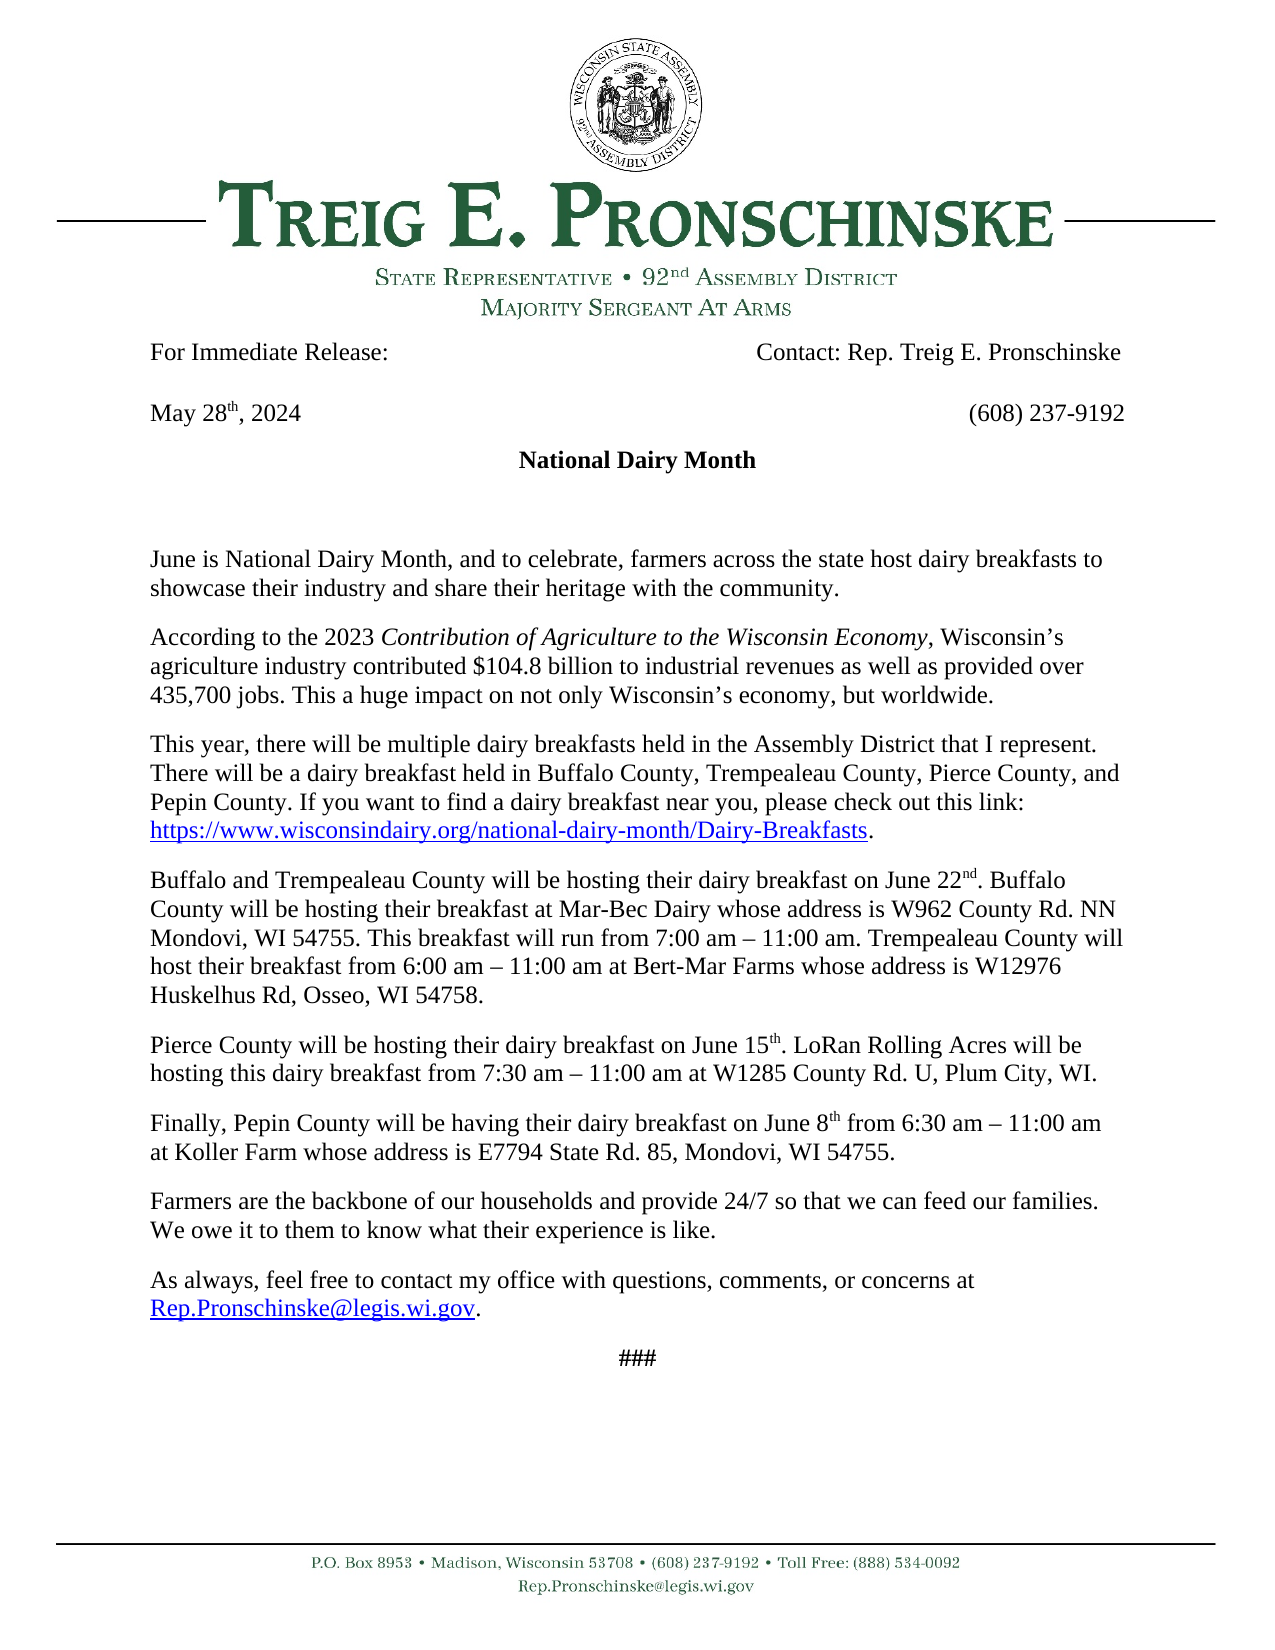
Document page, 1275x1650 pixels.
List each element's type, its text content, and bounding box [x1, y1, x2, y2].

text Buffalo and Trempealeau County will be hosting their dairy breakfast on June 22nd. Buffalo County will be hosting their breakfast at Mar-Bec Dairy whose address is W962 County Rd. NN Mondovi, WI 54755. This breakfast will run from 7:00 am – 11:00 am. Trempealeau County will host their breakfast from 6:00 am – 11:00 am at Bert-Mar Farms whose address is W12976 Huskelhus Rd, Osseo, WI 54758. [150, 865, 1125, 1009]
text According to the 2023 Contribution of Agriculture to the Wisconsin Economy, Wisconsin’s agriculture industry contributed $104.8 billion to industrial revenues as well as provided over 435,700 jobs. This a huge impact on not only Wisconsin’s economy, but worldwide. [150, 622, 1125, 708]
text Finally, Pepin County will be having their dairy breakfast on June 8th from 6:30 am – 11:00 am at Koller Farm whose address is E7794 State Rd. 85, Mondovi, WI 54755. [150, 1108, 1125, 1166]
text ### [150, 1343, 1125, 1372]
text This year, there will be multiple dairy breakfasts held in the Assembly District that I represent. There will be a dairy breakfast held in Buffalo County, Trempealeau County, Pierce County, and Pepin County. If you want to find a dairy breakfast near you, please check out this link: https://www.wisconsindairy.org/national-dairy-month/Dairy-Breakfasts. [150, 729, 1125, 844]
text Pierce County will be hosting their dairy breakfast on June 15th. LoRan Rolling Acres will be hosting this dairy breakfast from 7:30 am – 11:00 am at W1285 County Rd. U, Plum City, WI. [150, 1030, 1125, 1087]
picture [0, 1527, 1271, 1642]
text June is National Dairy Month, and to celebrate, farmers across the state host dairy breakfasts to showcase their industry and share their heritage with the community. [150, 544, 1125, 601]
text For Immediate Release: Contact: Rep. Treig E. Pronschinske May 28th, 2024 (608) 237-9192 [150, 337, 1125, 426]
text As always, feel free to contact my office with questions, comments, or concerns at Rep.Pronschinske@legis.wi.gov. [150, 1265, 1125, 1322]
text Farmers are the backbone of our households and provide 24/7 so that we can feed our families. We owe it to them to know what their experience is like. [150, 1186, 1125, 1244]
picture [0, 0, 1271, 337]
text National Dairy Month [150, 445, 1125, 473]
